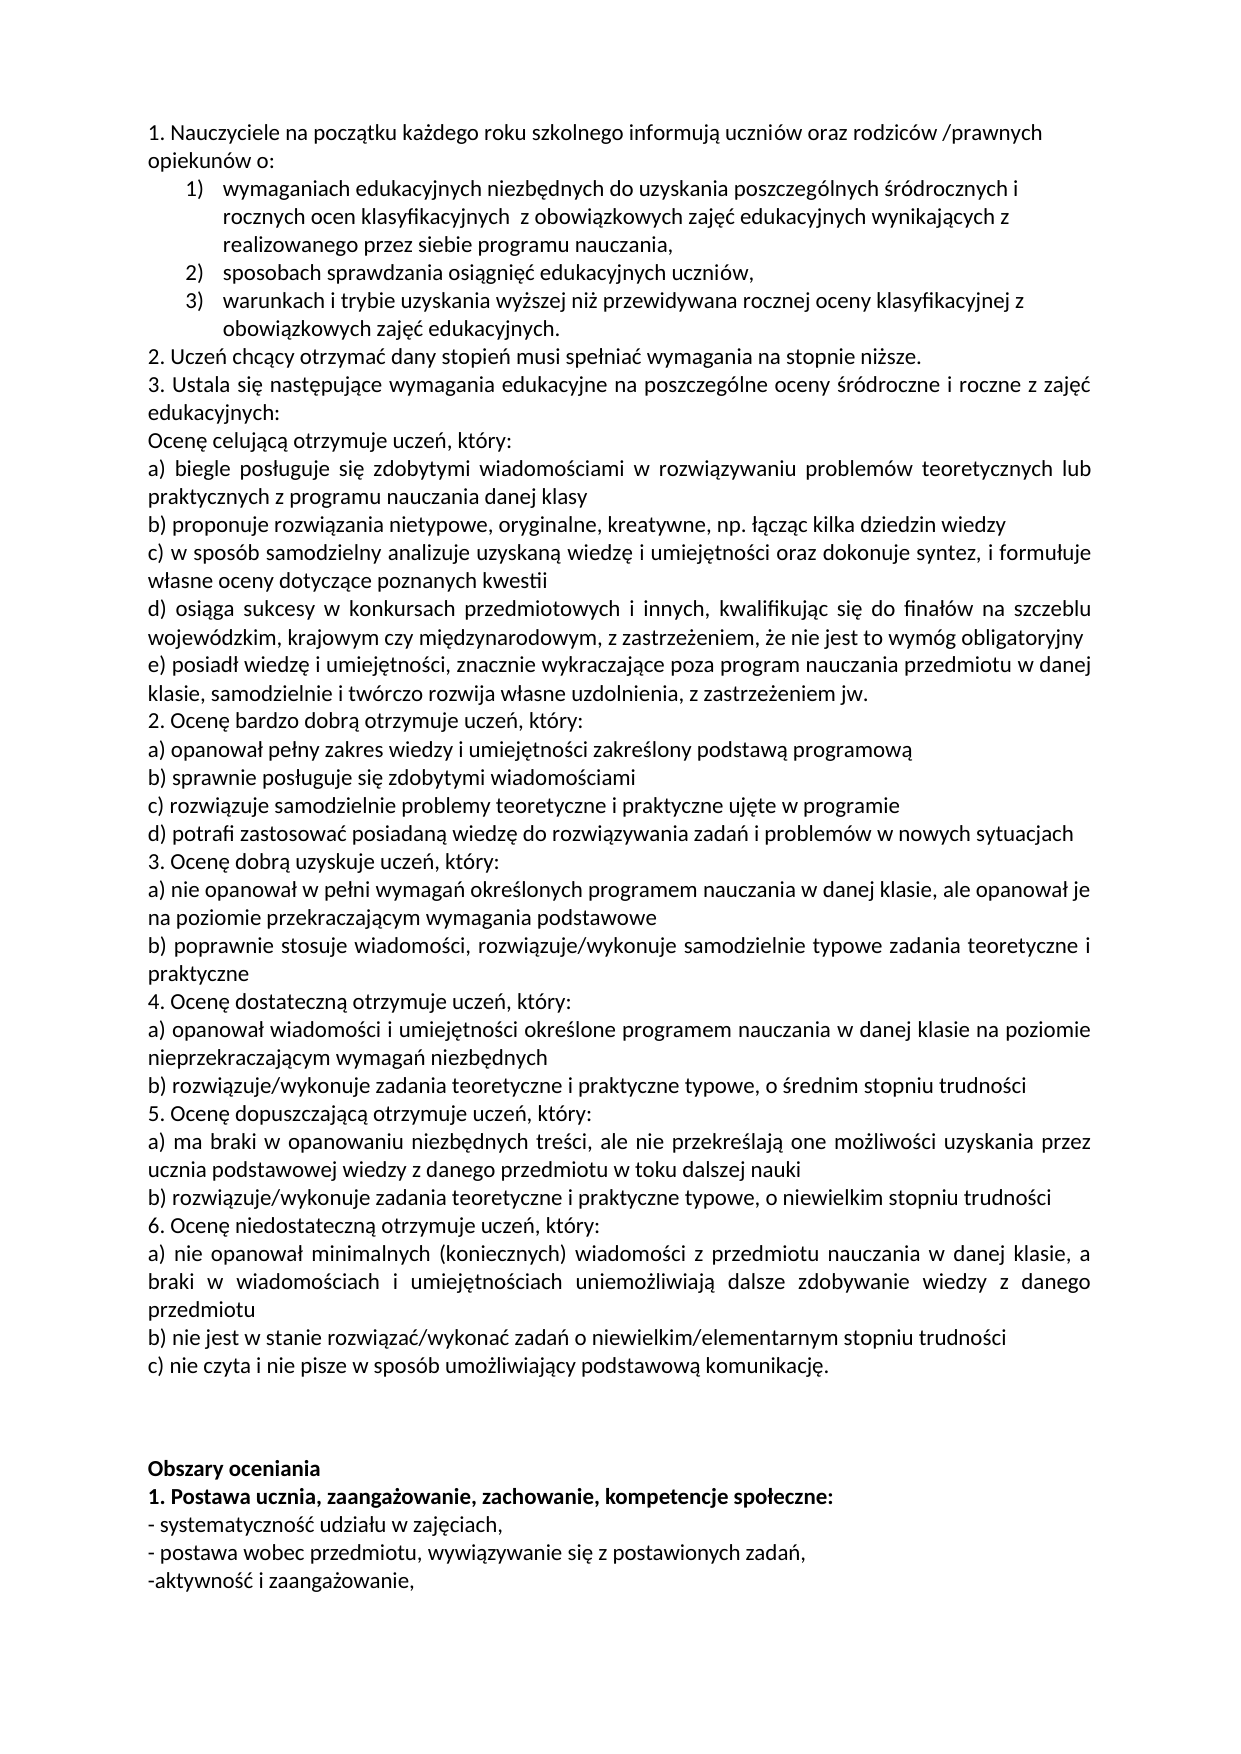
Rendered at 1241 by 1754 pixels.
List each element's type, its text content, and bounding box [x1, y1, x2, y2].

text - postawa wobec przedmiotu, wywiązywanie się z postawionych zadań, [148, 1538, 1093, 1566]
text e) posiadł wiedzę i umiejętności, znacznie wykraczające poza program nauczania przedmiotu w danej klasie, samodzielnie i twórczo rozwija własne uzdolnienia, z zastrzeżeniem jw. [148, 651, 1093, 707]
text b) sprawnie posługuje się zdobytymi wiadomościami [148, 763, 1093, 791]
text a) nie opanował w pełni wymagań określonych programem nauczania w danej klasie, ale opanował je na poziomie przekraczającym wymagania podstawowe [148, 875, 1093, 931]
text b) rozwiązuje/wykonuje zadania teoretyczne i praktyczne typowe, o niewielkim stopniu trudności [148, 1183, 1093, 1211]
text - systematyczność udziału w zajęciach, [148, 1510, 1093, 1538]
text d) potrafi zastosować posiadaną wiedzę do rozwiązywania zadań i problemów w nowych sytuacjach [148, 819, 1093, 847]
text Ocenę celującą otrzymuje uczeń, który: [148, 426, 1093, 454]
text c) nie czyta i nie pisze w sposób umożliwiający podstawową komunikację. [148, 1351, 1093, 1379]
list wymaganiach edukacyjnych niezbędnych do uzyskania poszczególnych śródrocznych i rocznych ocen klasyfikacyjnych z obowiązkowych zajęć edukacyjnych wynikających z realizowanego przez siebie programu nauczania, [185, 174, 1093, 258]
text b) poprawnie stosuje wiadomości, rozwiązuje/wykonuje samodzielnie typowe zadania teoretyczne i praktyczne [148, 931, 1093, 987]
text c) rozwiązuje samodzielnie problemy teoretyczne i praktyczne ujęte w programie [148, 791, 1093, 819]
text -aktywność i zaangażowanie, [148, 1566, 1093, 1594]
list warunkach i trybie uzyskania wyższej niż przewidywana rocznej oceny klasyfikacyjnej z obowiązkowych zajęć edukacyjnych. [185, 286, 1093, 342]
text a) biegle posługuje się zdobytymi wiadomościami w rozwiązywaniu problemów teoretycznych lub praktycznych z programu nauczania danej klasy [148, 454, 1093, 511]
text 2. Ocenę bardzo dobrą otrzymuje uczeń, który: [148, 707, 1093, 735]
text 4. Ocenę dostateczną otrzymuje uczeń, który: [148, 987, 1093, 1015]
text 3. Ocenę dobrą uzyskuje uczeń, który: [148, 847, 1093, 875]
text Obszary oceniania [148, 1454, 1093, 1482]
text c) w sposób samodzielny analizuje uzyskaną wiedzę i umiejętności oraz dokonuje syntez, i formułuje własne oceny dotyczące poznanych kwestii [148, 538, 1093, 594]
text 1. Postawa ucznia, zaangażowanie, zachowanie, kompetencje społeczne: [148, 1482, 1093, 1510]
text a) opanował pełny zakres wiedzy i umiejętności zakreślony podstawą programową [148, 735, 1093, 763]
text 3. Ustala się następujące wymagania edukacyjne na poszczególne oceny śródroczne i roczne z zajęć edukacyjnych: [148, 370, 1093, 426]
text 5. Ocenę dopuszczającą otrzymuje uczeń, który: [148, 1099, 1093, 1127]
text 2. Uczeń chcący otrzymać dany stopień musi spełniać wymagania na stopnie niższe. [148, 342, 1093, 370]
text b) proponuje rozwiązania nietypowe, oryginalne, kreatywne, np. łącząc kilka dziedzin wiedzy [148, 511, 1093, 538]
text a) nie opanował minimalnych (koniecznych) wiadomości z przedmiotu nauczania w danej klasie, a braki w wiadomościach i umiejętnościach uniemożliwiają dalsze zdobywanie wiedzy z danego przedmiotu [148, 1239, 1093, 1323]
text a) opanował wiadomości i umiejętności określone programem nauczania w danej klasie na poziomie nieprzekraczającym wymagań niezbędnych [148, 1015, 1093, 1071]
text 6. Ocenę niedostateczną otrzymuje uczeń, który: [148, 1211, 1093, 1239]
list sposobach sprawdzania osiągnięć edukacyjnych uczniów, [185, 258, 1093, 286]
text 1. Nauczyciele na początku każdego roku szkolnego informują uczniów oraz rodziców /prawnych opiekunów o: [148, 118, 1093, 174]
text b) rozwiązuje/wykonuje zadania teoretyczne i praktyczne typowe, o średnim stopniu trudności [148, 1071, 1093, 1099]
text a) ma braki w opanowaniu niezbędnych treści, ale nie przekreślają one możliwości uzyskania przez ucznia podstawowej wiedzy z danego przedmiotu w toku dalszej nauki [148, 1127, 1093, 1183]
text d) osiąga sukcesy w konkursach przedmiotowych i innych, kwalifikując się do finałów na szczeblu wojewódzkim, krajowym czy międzynarodowym, z zastrzeżeniem, że nie jest to wymóg obligatoryjny [148, 594, 1093, 651]
text b) nie jest w stanie rozwiązać/wykonać zadań o niewielkim/elementarnym stopniu trudności [148, 1323, 1093, 1351]
